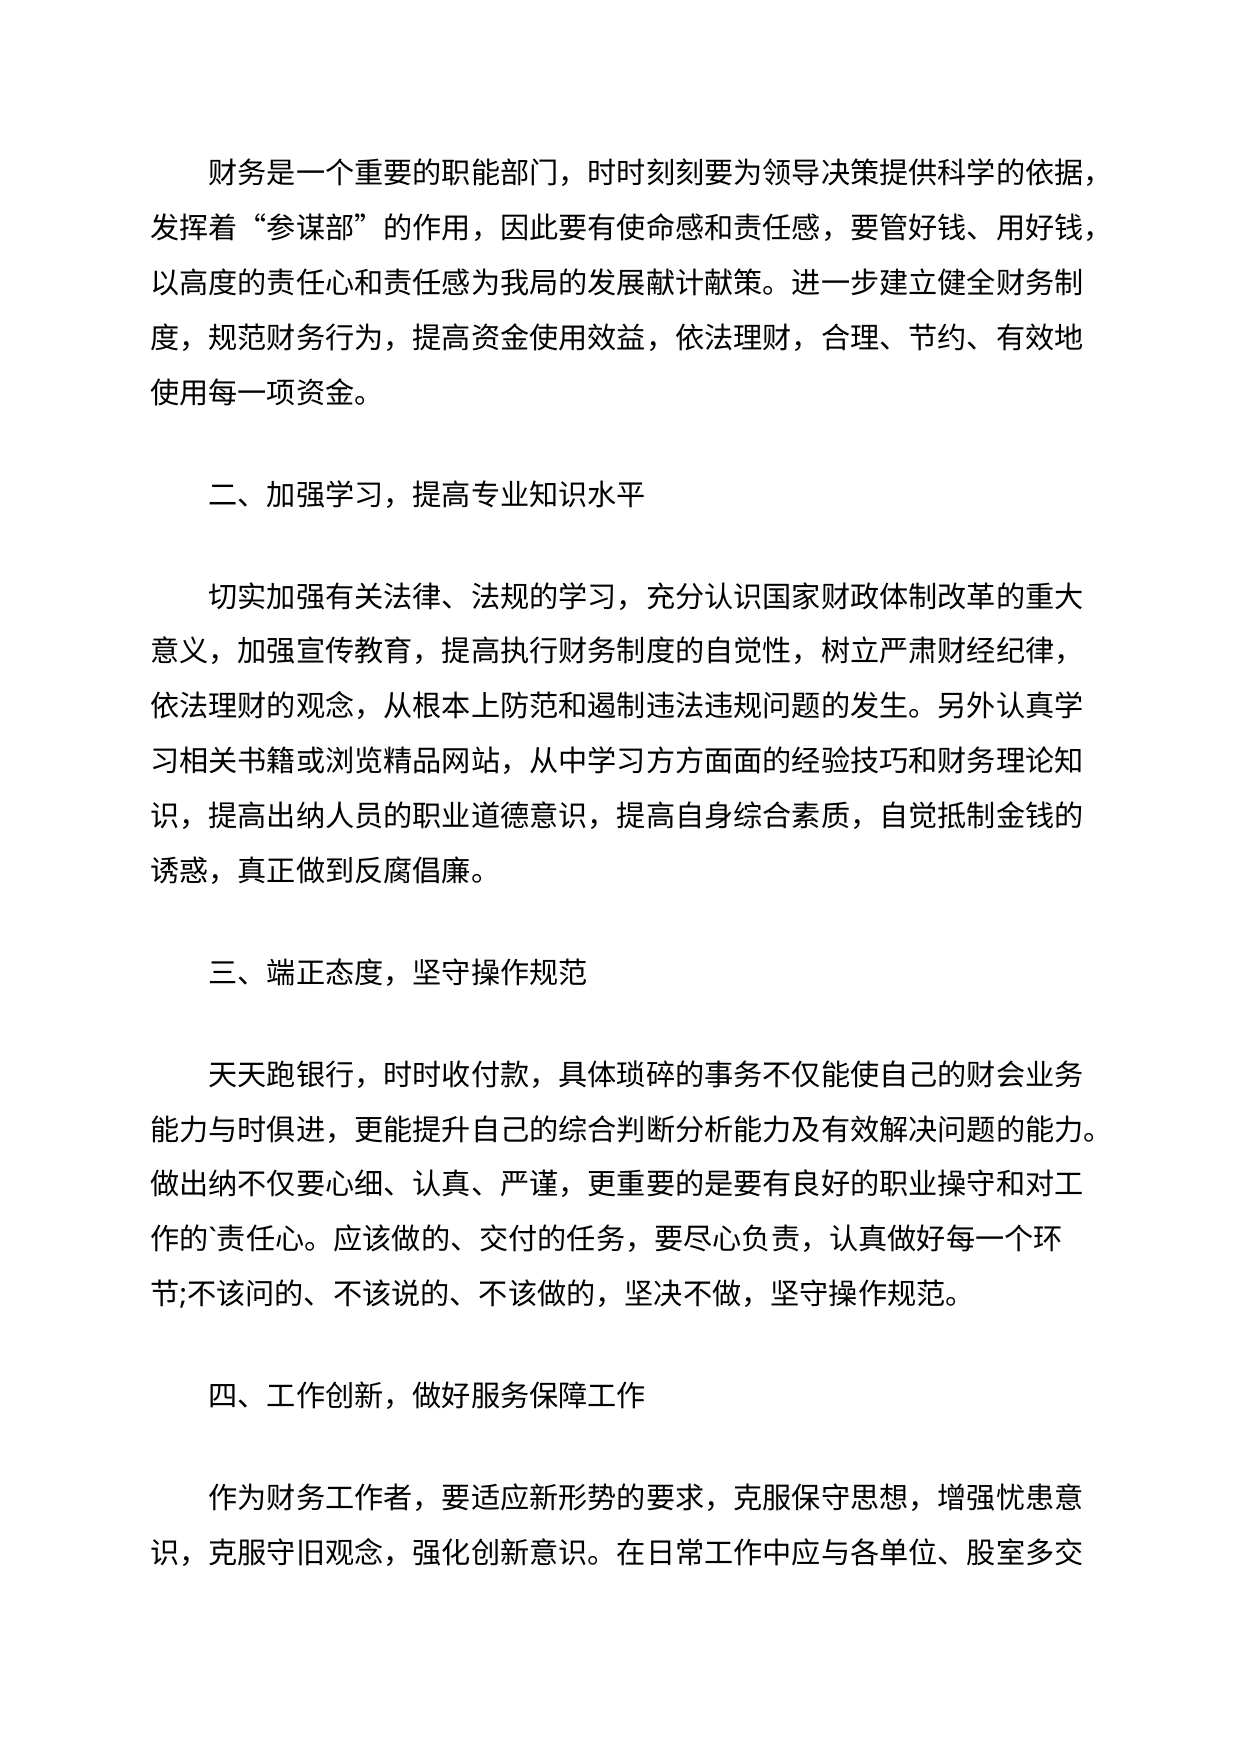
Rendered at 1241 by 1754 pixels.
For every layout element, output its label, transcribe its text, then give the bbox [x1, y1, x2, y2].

text 天天跑银行，时时收付款，具体琐碎的事务不仅能使自己的财会业务能力与时俱进，更能提升自己的综合判断分析能力及有效解决问题的能力。做出纳不仅要心细、认真、严谨，更重要的是要有良好的职业操守和对工作的`责任心。应该做的、交付的任务，要尽心负责，认真做好每一个环节;不该问的、不该说的、不该做的，坚决不做，坚守操作规范。 [150, 1051, 1090, 1313]
text 切实加强有关法律、法规的学习，充分认识国家财政体制改革的重大意义，加强宣传教育，提高执行财务制度的自觉性，树立严肃财经纪律，依法理财的观念，从根本上防范和遏制违法违规问题的发生。另外认真学习相关书籍或浏览精品网站，从中学习方方面面的经验技巧和财务理论知识，提高出纳人员的职业道德意识，提高自身综合素质，自觉抵制金钱的诱惑，真正做到反腐倡廉。 [150, 573, 1090, 890]
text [150, 1474, 1090, 1572]
text 财务是一个重要的职能部门，时时刻刻要为领导决策提供科学的依据，发挥着“参谋部”的作用，因此要有使命感和责任感，要管好钱、用好钱，以高度的责任心和责任感为我局的发展献计献策。进一步建立健全财务制度，规范财务行为，提高资金使用效益，依法理财，合理、节约、有效地使用每一项资金。 [150, 150, 1090, 412]
text 三、端正态度，坚守操作规范 [150, 949, 1090, 992]
text 二、加强学习，提高专业知识水平 [150, 471, 1090, 514]
text 四、工作创新，做好服务保障工作 [150, 1373, 1090, 1415]
